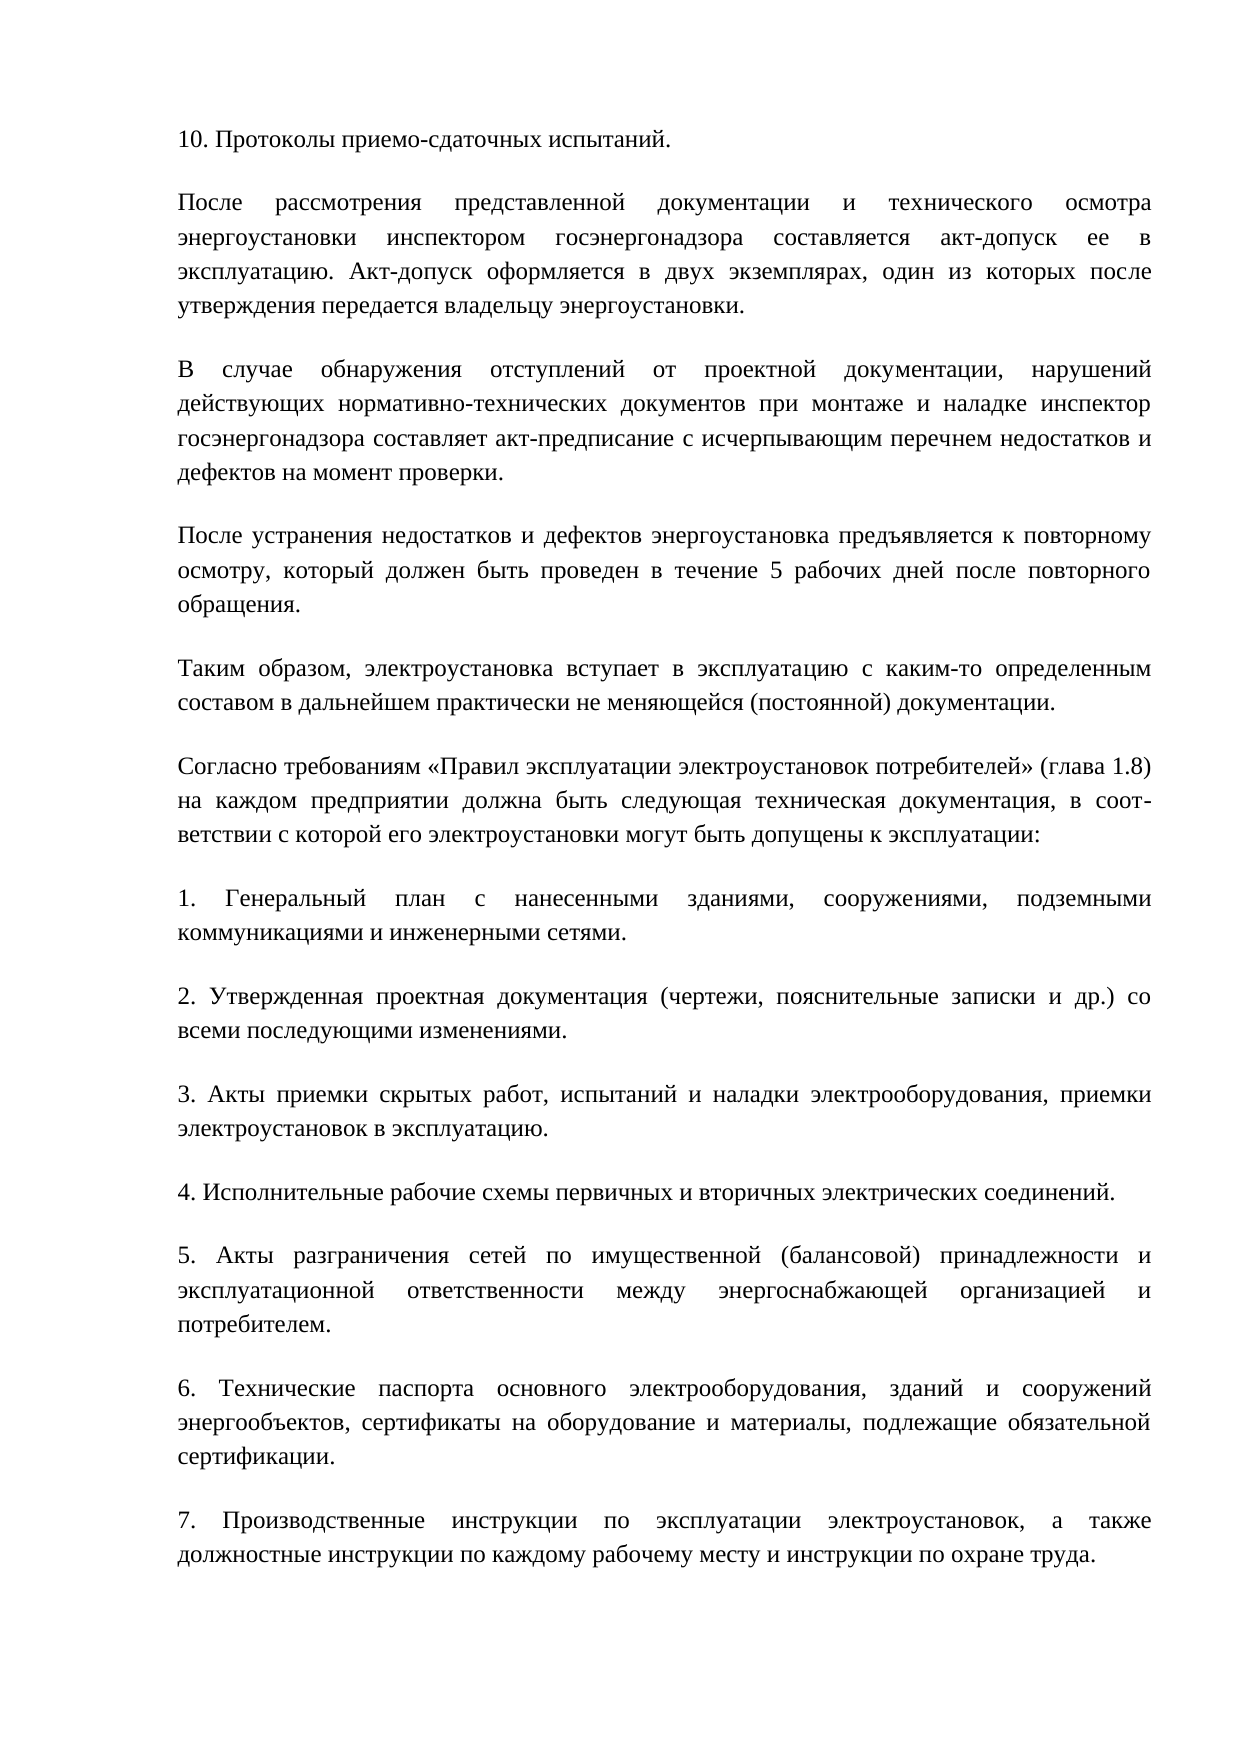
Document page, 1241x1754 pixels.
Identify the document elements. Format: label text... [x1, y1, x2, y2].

text После рассмотрения представленной документации и технического осмотра энергоустановки инспектором госэнергонадзора составляется акт-допуск ее в эксплуатацию. Акт-допуск оформляется в двух экземплярах, один из которых после утверждения передается владельцу энергоустановки. [177, 182, 1152, 319]
text Согласно требованиям «Правил эксплуатации электроустановок потребителей» (глава 1.8) на каждом предприятии должна быть следующая техническая документация, в соответствии с которой его электроустановки могут быть допущены к эксплуатации: [177, 745, 1152, 848]
text После устранения недостатков и дефектов энергоустановка предъявляется к повторному осмотру, который должен быть проведен в течение 5 рабочих дней после повторного обращения. [177, 515, 1152, 618]
text 1. Генеральный план с нанесенными зданиями, сооружениями, подземными коммуникациями и инженерными сетями. [177, 877, 1152, 946]
text 3. Акты приемки скрытых работ, испытаний и наладки электрооборудования, приемки электроустановок в эксплуатацию. [177, 1073, 1152, 1142]
text 10. Протоколы приемо-сдаточных испытаний. [177, 118, 1152, 152]
text 6. Технические паспорта основного электрооборудования, зданий и сооружений энергообъектов, сертификаты на оборудование и материалы, подлежащие обязательной сертификации. [177, 1367, 1152, 1470]
text 4. Исполнительные рабочие схемы первичных и вторичных электрических соединений. [177, 1171, 1152, 1206]
text 2. Утвержденная проектная документация (чертежи, пояснительные записки и др.) со всеми последующими изменениями. [177, 975, 1152, 1044]
text Таким образом, электроустановка вступает в эксплуатацию с каким-то определенным составом в дальнейшем практически не меняющейся (постоянной) документации. [177, 647, 1152, 716]
text 7. Производственные инструкции по эксплуатации электроустановок, а также должностные инструкции по каждому рабочему месту и инструкции по охране труда. [177, 1499, 1152, 1568]
text В случае обнаружения отступлений от проектной документации, нарушений действующих нормативно-технических документов при монтаже и наладке инспектор госэнергонадзора составляет акт-предписание с исчерпывающим перечнем недостатков и дефектов на момент проверки. [177, 348, 1152, 486]
text 5. Акты разграничения сетей по имущественной (балансовой) принадлежности и эксплуатационной ответственности между энергоснабжающей организацией и потребителем. [177, 1235, 1152, 1338]
